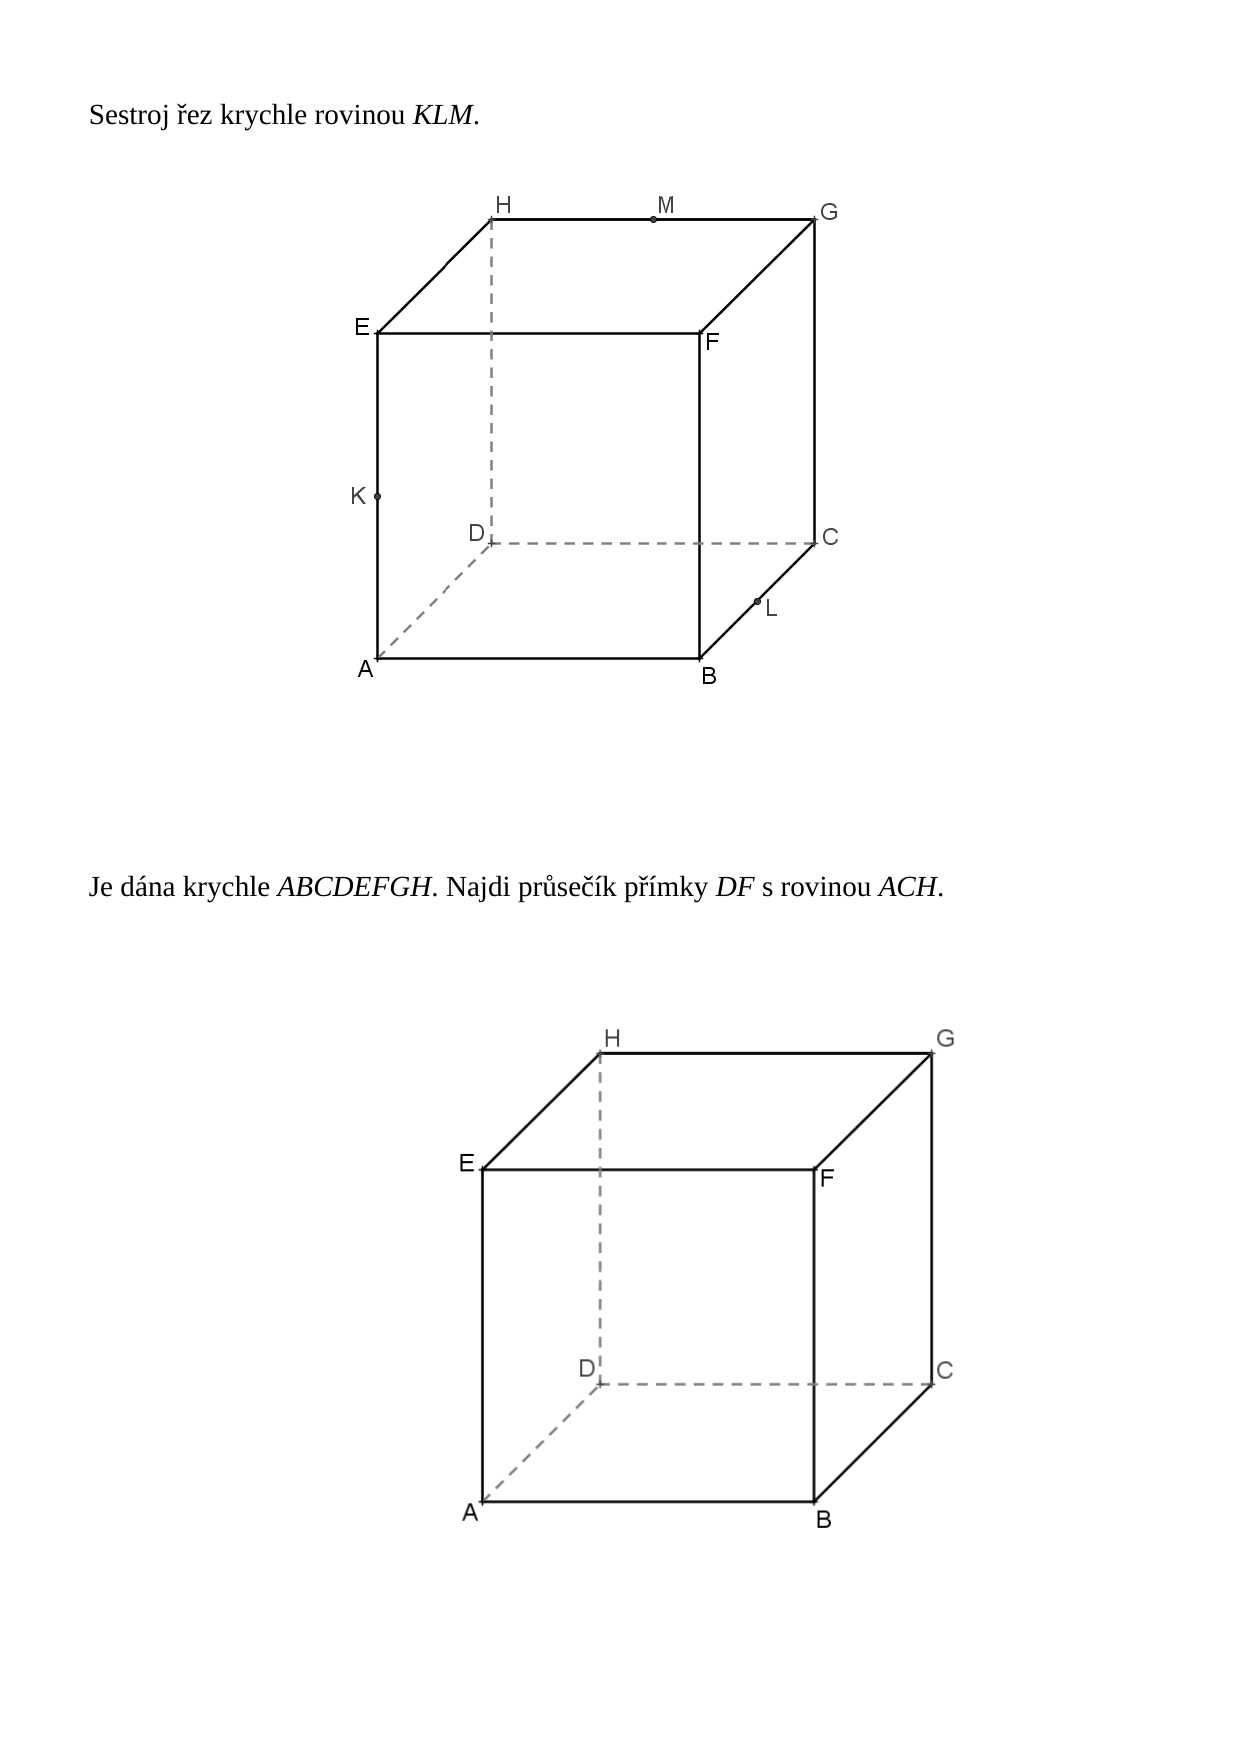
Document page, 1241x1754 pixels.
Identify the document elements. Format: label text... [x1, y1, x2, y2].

picture [351, 1013, 968, 1534]
text Sestroj řez krychle rovinou KLM. [89, 97, 1093, 131]
picture [226, 183, 886, 696]
text Je dána krychle ABCDEFGH. Najdi průsečík přímky DF s rovinou ACH. [89, 869, 1093, 903]
